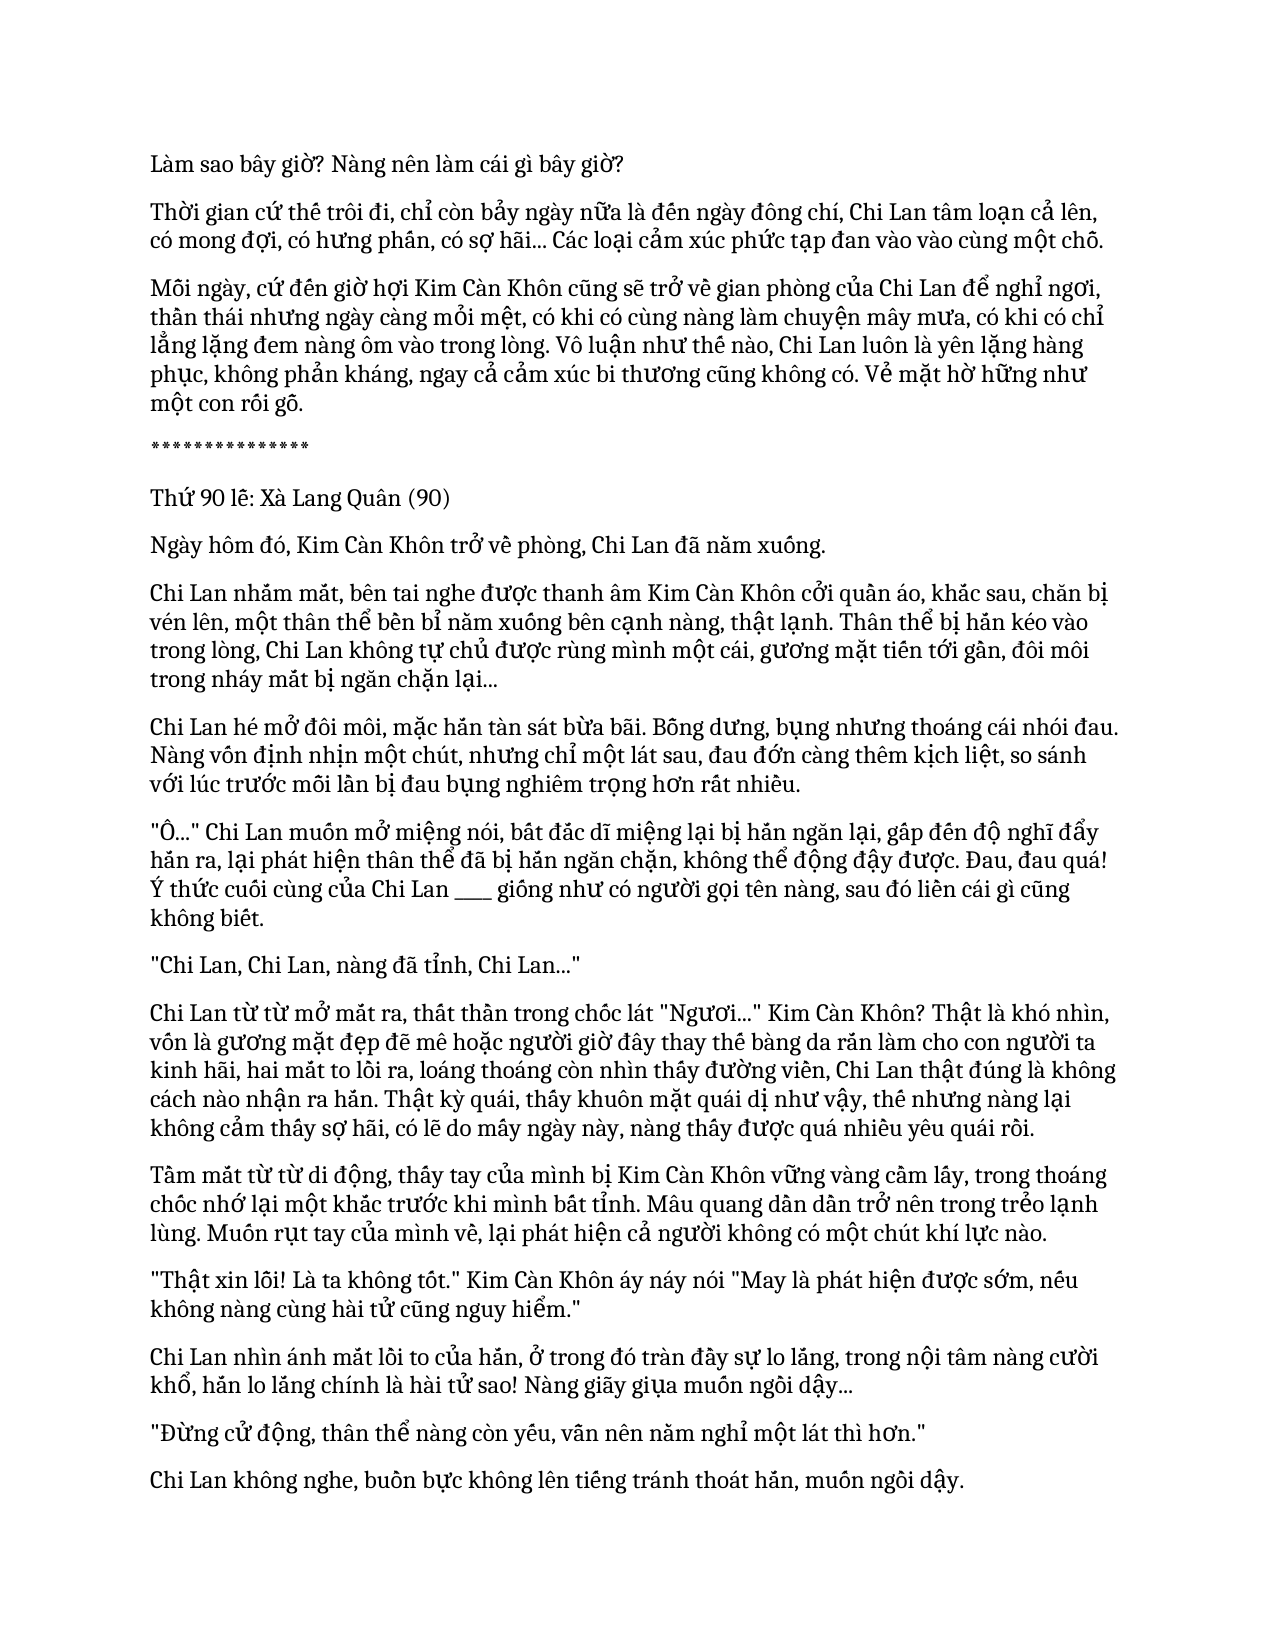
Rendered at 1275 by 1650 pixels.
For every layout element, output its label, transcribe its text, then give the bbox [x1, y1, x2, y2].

text Chi Lan nhắm mắt, bên tai nghe được thanh âm Kim Càn Khôn cởi quần áo, khắc sau, chăn bị vén lên, một thân thể bền bỉ nằm xuống bên cạnh nàng, thật lạnh. Thân thể bị hắn kéo vào trong lòng, Chi Lan không tự chủ được rùng mình một cái, gương mặt tiến tới gần, đôi môi trong nháy mắt bị ngăn chặn lại... [150, 579, 1125, 694]
text Mỗi ngày, cứ đến giờ hợi Kim Càn Khôn cũng sẽ trở về gian phòng của Chi Lan để nghỉ ngơi, thần thái nhưng ngày càng mỏi mệt, có khi có cùng nàng làm chuyện mây mưa, có khi có chỉ lẳng lặng đem nàng ôm vào trong lòng. Vô luận như thế nào, Chi Lan luôn là yên lặng hàng phục, không phản kháng, ngay cả cảm xúc bi thương cũng không có. Vẻ mặt hờ hững như một con rối gỗ. [150, 274, 1125, 417]
text "Đừng cử động, thân thể nàng còn yếu, vẫn nên nằm nghỉ một lát thì hơn." [150, 1419, 1125, 1447]
text *************** [150, 436, 1125, 465]
text Chi Lan hé mở đôi môi, mặc hắn tàn sát bừa bãi. Bỗng dưng, bụng nhưng thoáng cái nhói đau. Nàng vốn định nhịn một chút, nhưng chỉ một lát sau, đau đớn càng thêm kịch liệt, so sánh với lúc trước mỗi lần bị đau bụng nghiêm trọng hơn rất nhiều. [150, 712, 1125, 799]
text Chi Lan không nghe, buồn bực không lên tiếng tránh thoát hắn, muốn ngồi dậy. [150, 1466, 1125, 1495]
text Tầm mắt từ từ di động, thấy tay của mình bị Kim Càn Khôn vững vàng cầm lấy, trong thoáng chốc nhớ lại một khắc trước khi mình bất tỉnh. Mâu quang dần dần trở nên trong trẻo lạnh lùng. Muốn rụt tay của mình về, lại phát hiện cả người không có một chút khí lực nào. [150, 1161, 1125, 1247]
text Làm sao bây giờ? Nàng nên làm cái gì bây giờ? [150, 150, 1125, 179]
text Chi Lan nhìn ánh mắt lồi to của hắn, ở trong đó tràn đầy sự lo lắng, trong nội tâm nàng cười khổ, hắn lo lắng chính là hài tử sao! Nàng giãy giụa muốn ngồi dậy... [150, 1342, 1125, 1400]
text "Ô..." Chi Lan muốn mở miệng nói, bất đắc dĩ miệng lại bị hắn ngăn lại, gấp đến độ nghĩ đẩy hắn ra, lại phát hiện thân thể đã bị hắn ngăn chặn, không thể động đậy được. Đau, đau quá! Ý thức cuối cùng của Chi Lan ____ giống như có người gọi tên nàng, sau đó liền cái gì cũng không biết. [150, 817, 1125, 932]
text "Thật xin lỗi! Là ta không tốt." Kim Càn Khôn áy náy nói "May là phát hiện được sớm, nếu không nàng cùng hài tử cũng nguy hiểm." [150, 1266, 1125, 1324]
text Thời gian cứ thế trôi đi, chỉ còn bảy ngày nữa là đến ngày đông chí, Chi Lan tâm loạn cả lên, có mong đợi, có hưng phấn, có sợ hãi... Các loại cảm xúc phức tạp đan vào vào cùng một chỗ. [150, 197, 1125, 255]
text "Chi Lan, Chi Lan, nàng đã tỉnh, Chi Lan..." [150, 951, 1125, 980]
text Thứ 90 lễ: Xà Lang Quân (90) [150, 484, 1125, 512]
text Ngày hôm đó, Kim Càn Khôn trở về phòng, Chi Lan đã nằm xuống. [150, 531, 1125, 560]
text Chi Lan từ từ mở mắt ra, thất thần trong chốc lát "Ngươi..." Kim Càn Khôn? Thật là khó nhìn, vốn là gương mặt đẹp đẽ mê hoặc người giờ đây thay thế bàng da rắn làm cho con người ta kinh hãi, hai mắt to lồi ra, loáng thoáng còn nhìn thấy đường viền, Chi Lan thật đúng là không cách nào nhận ra hắn. Thật kỳ quái, thấy khuôn mặt quái dị như vậy, thế nhưng nàng lại không cảm thấy sợ hãi, có lẽ do mấy ngày này, nàng thấy được quá nhiều yêu quái rồi. [150, 999, 1125, 1142]
